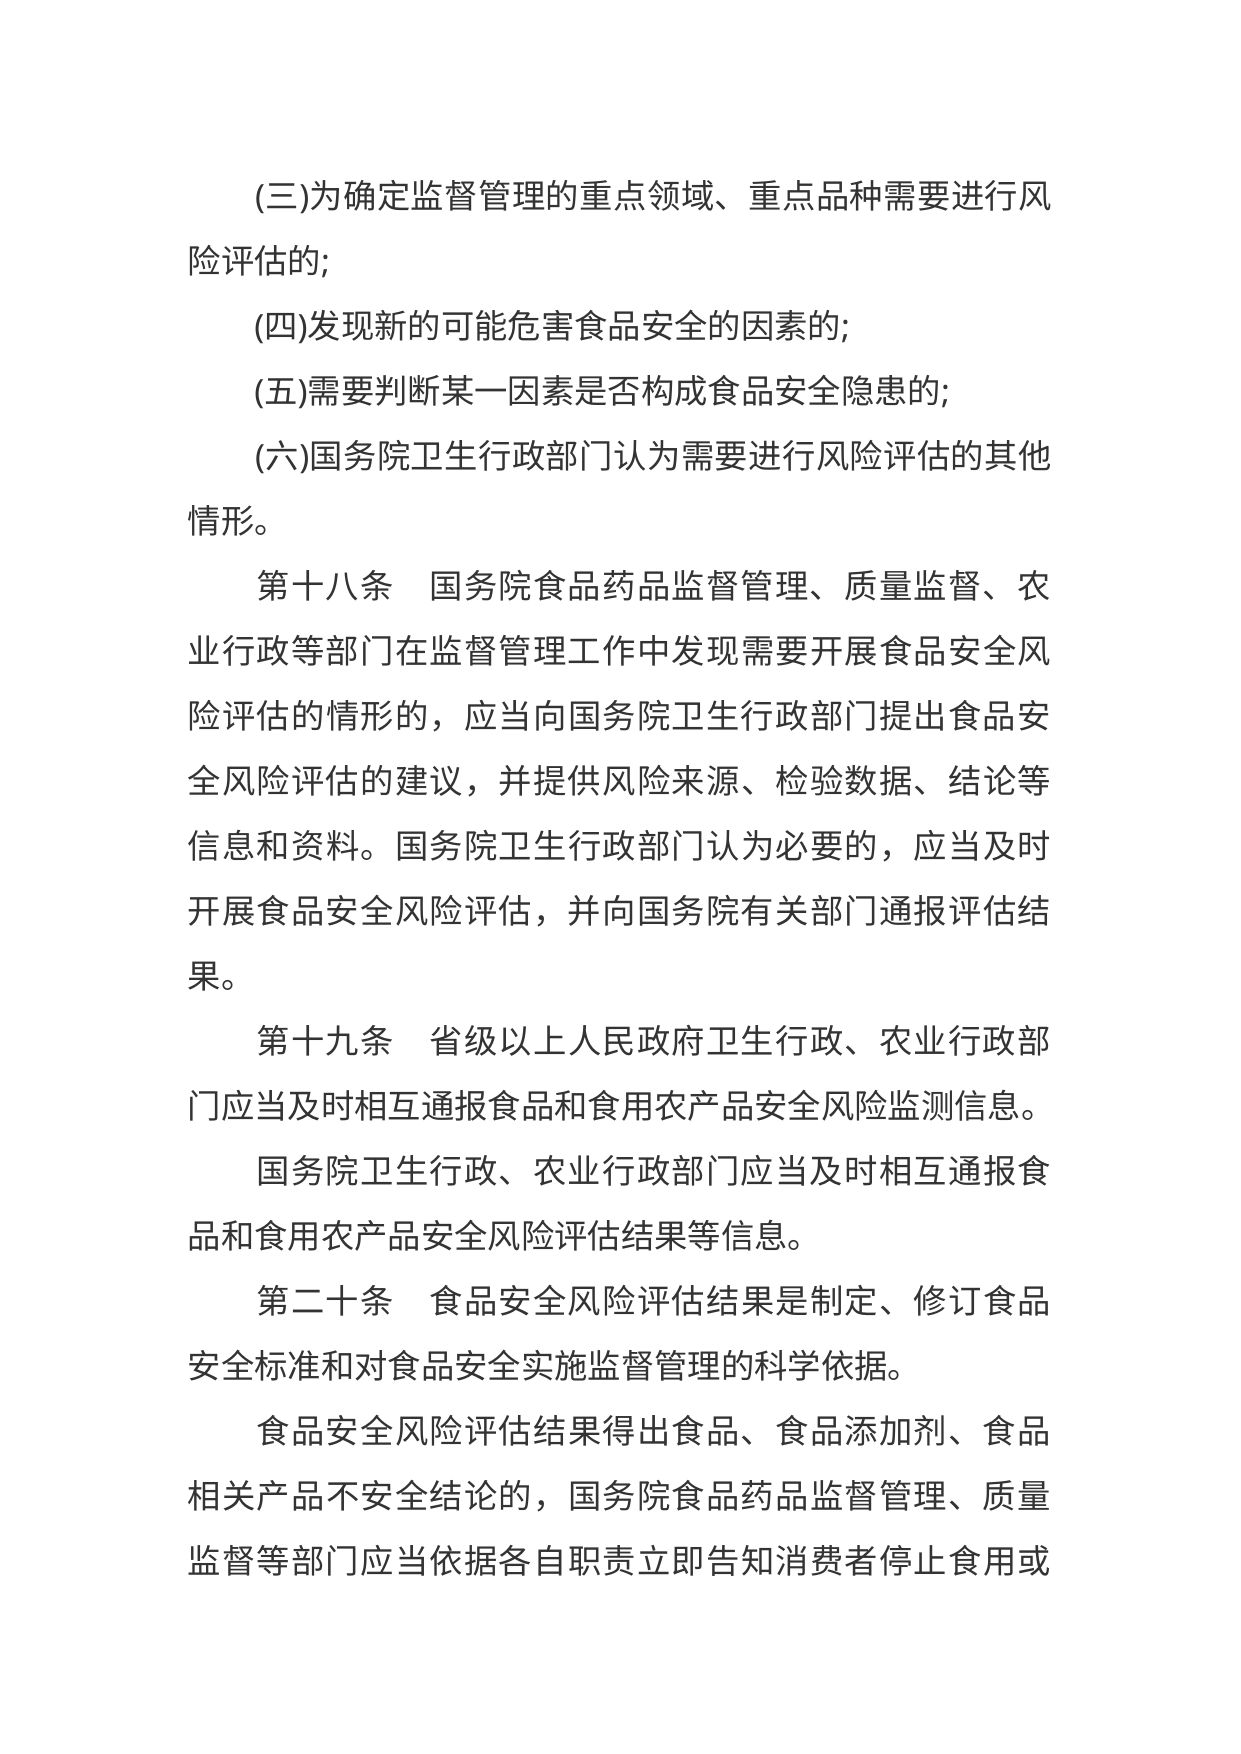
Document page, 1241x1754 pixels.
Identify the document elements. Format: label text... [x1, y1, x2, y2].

text 第十九条 省级以上人民政府卫生行政、农业行政部门应当及时相互通报食品和食用农产品安全风险监测信息。 [187, 1007, 1053, 1137]
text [187, 1397, 1053, 1592]
text (六)国务院卫生行政部门认为需要进行风险评估的其他情形。 [187, 422, 1053, 552]
text 国务院卫生行政、农业行政部门应当及时相互通报食品和食用农产品安全风险评估结果等信息。 [187, 1137, 1053, 1267]
text (五)需要判断某一因素是否构成食品安全隐患的; [187, 357, 1053, 422]
text 第二十条 食品安全风险评估结果是制定、修订食品安全标准和对食品安全实施监督管理的科学依据。 [187, 1267, 1053, 1397]
text (三)为确定监督管理的重点领域、重点品种需要进行风险评估的; [187, 162, 1053, 292]
text 第十八条 国务院食品药品监督管理、质量监督、农业行政等部门在监督管理工作中发现需要开展食品安全风险评估的情形的，应当向国务院卫生行政部门提出食品安全风险评估的建议，并提供风险来源、检验数据、结论等信息和资料。国务院卫生行政部门认为必要的，应当及时开展食品安全风险评估，并向国务院有关部门通报评估结果。 [187, 552, 1053, 1007]
text (四)发现新的可能危害食品安全的因素的; [187, 292, 1053, 357]
